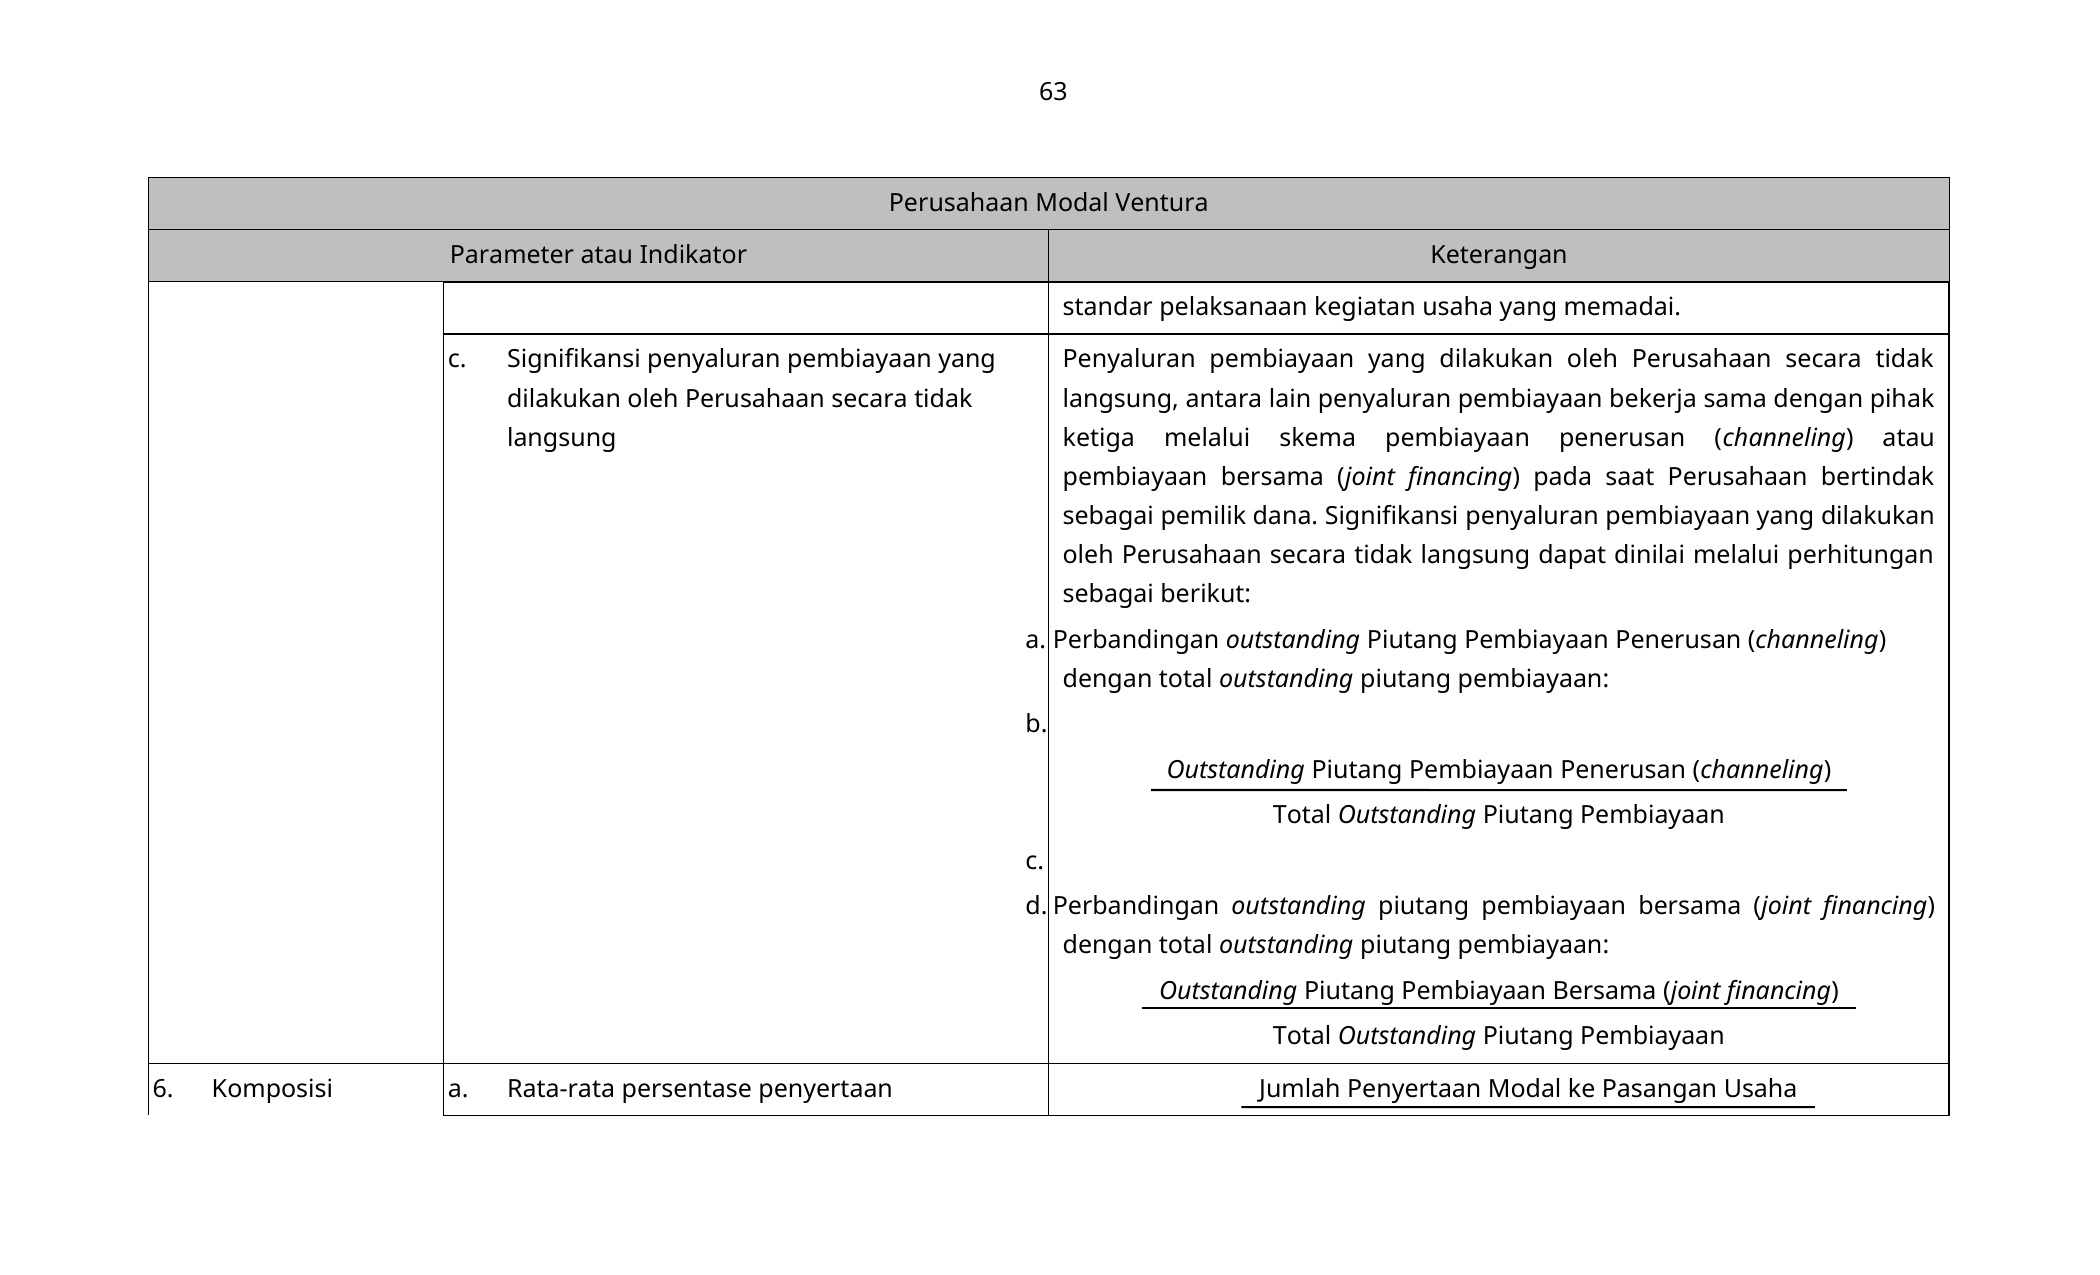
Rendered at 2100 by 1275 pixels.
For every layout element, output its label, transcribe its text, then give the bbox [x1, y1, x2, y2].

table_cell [149, 1064, 443, 1115]
table_header Perusahaan Modal Ventura [149, 178, 1949, 229]
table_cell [1049, 1064, 1948, 1115]
table_cell Penyaluran pembiayaan yang dilakukan oleh Perusahaan secara tidak langsung, antara lain penyaluran pembiayaan bekerja sama dengan pihak ketiga melalui skema pembiayaan penerusan (channeling) atau pembiayaan bersama (joint financing) pada saat Perusahaan bertindak sebagai pemilik dana. Signifikansi penyaluran pembiayaan yang dilakukan oleh Perusahaan secara tidak langsung dapat dinilai melalui perhitungan sebagai berikut: Perbandingan outstanding Piutang Pembiayaan Penerusan (channeling) dengan total outstanding piutang pembiayaan: Outstanding Piutang Pembiayaan Penerusan (channeling) Total Outstanding Piutang Pembiayaan Perbandingan outstanding piutang pembiayaan bersama (joint financing) dengan total outstanding piutang pembiayaan: Outstanding Piutang Pembiayaan Bersama (joint financing) Total Outstanding Piutang Pembiayaan [1049, 335, 1948, 1062]
table_cell Signifikansi penyaluran pembiayaan yang dilakukan oleh Perusahaan secara tidak langsung [444, 335, 1048, 1062]
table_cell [1049, 283, 1948, 333]
table_cell Parameter atau Indikator [149, 230, 1048, 281]
table_cell Rata-rata persentase penyertaan [444, 1064, 1048, 1115]
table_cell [444, 283, 1048, 333]
table_cell Keterangan [1049, 230, 1949, 281]
